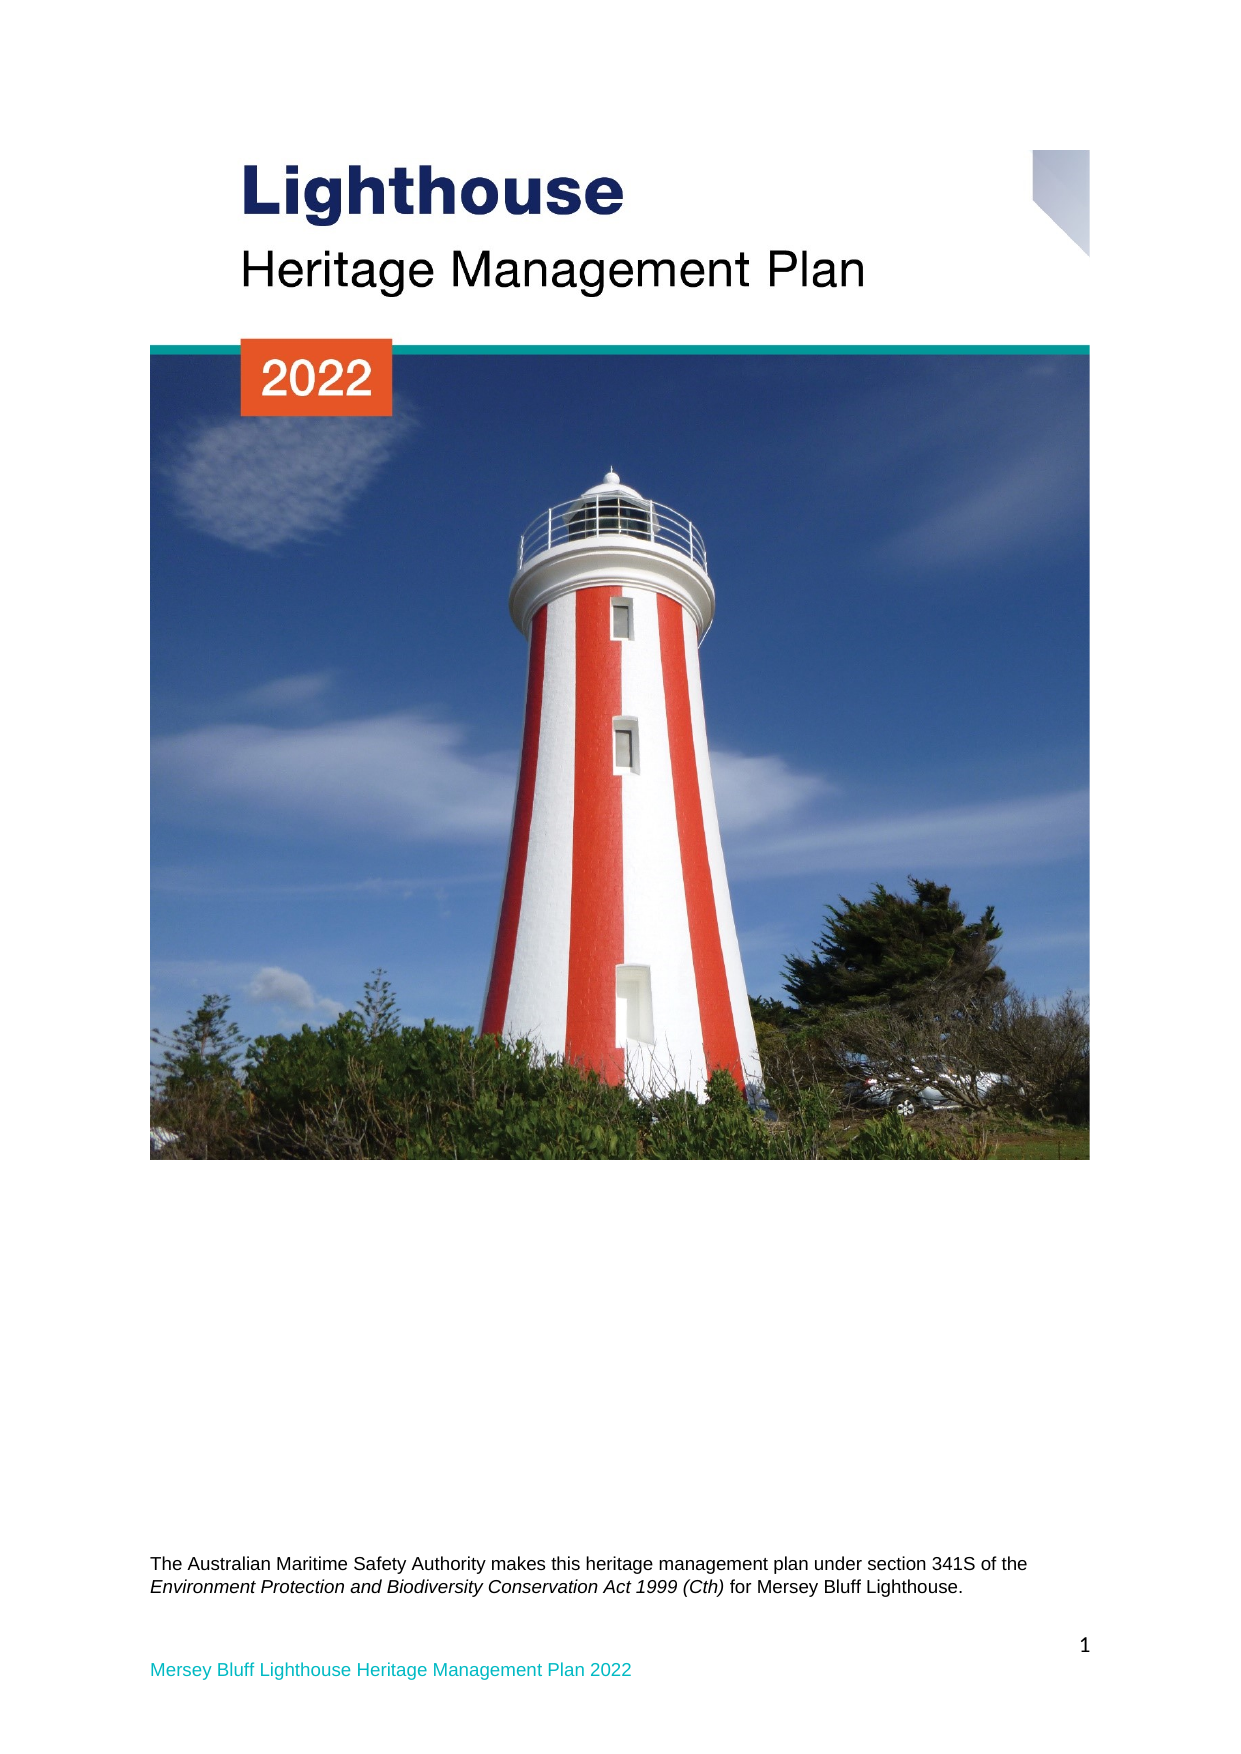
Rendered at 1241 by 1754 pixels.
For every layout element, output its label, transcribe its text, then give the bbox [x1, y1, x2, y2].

picture [150, 150, 1090, 1160]
text The Australian Maritime Safety Authority makes this heritage management plan under section 341S of the Environment Protection and Biodiversity Conservation Act 1999 (Cth) for Mersey Bluff Lighthouse. [150, 1553, 1090, 1598]
